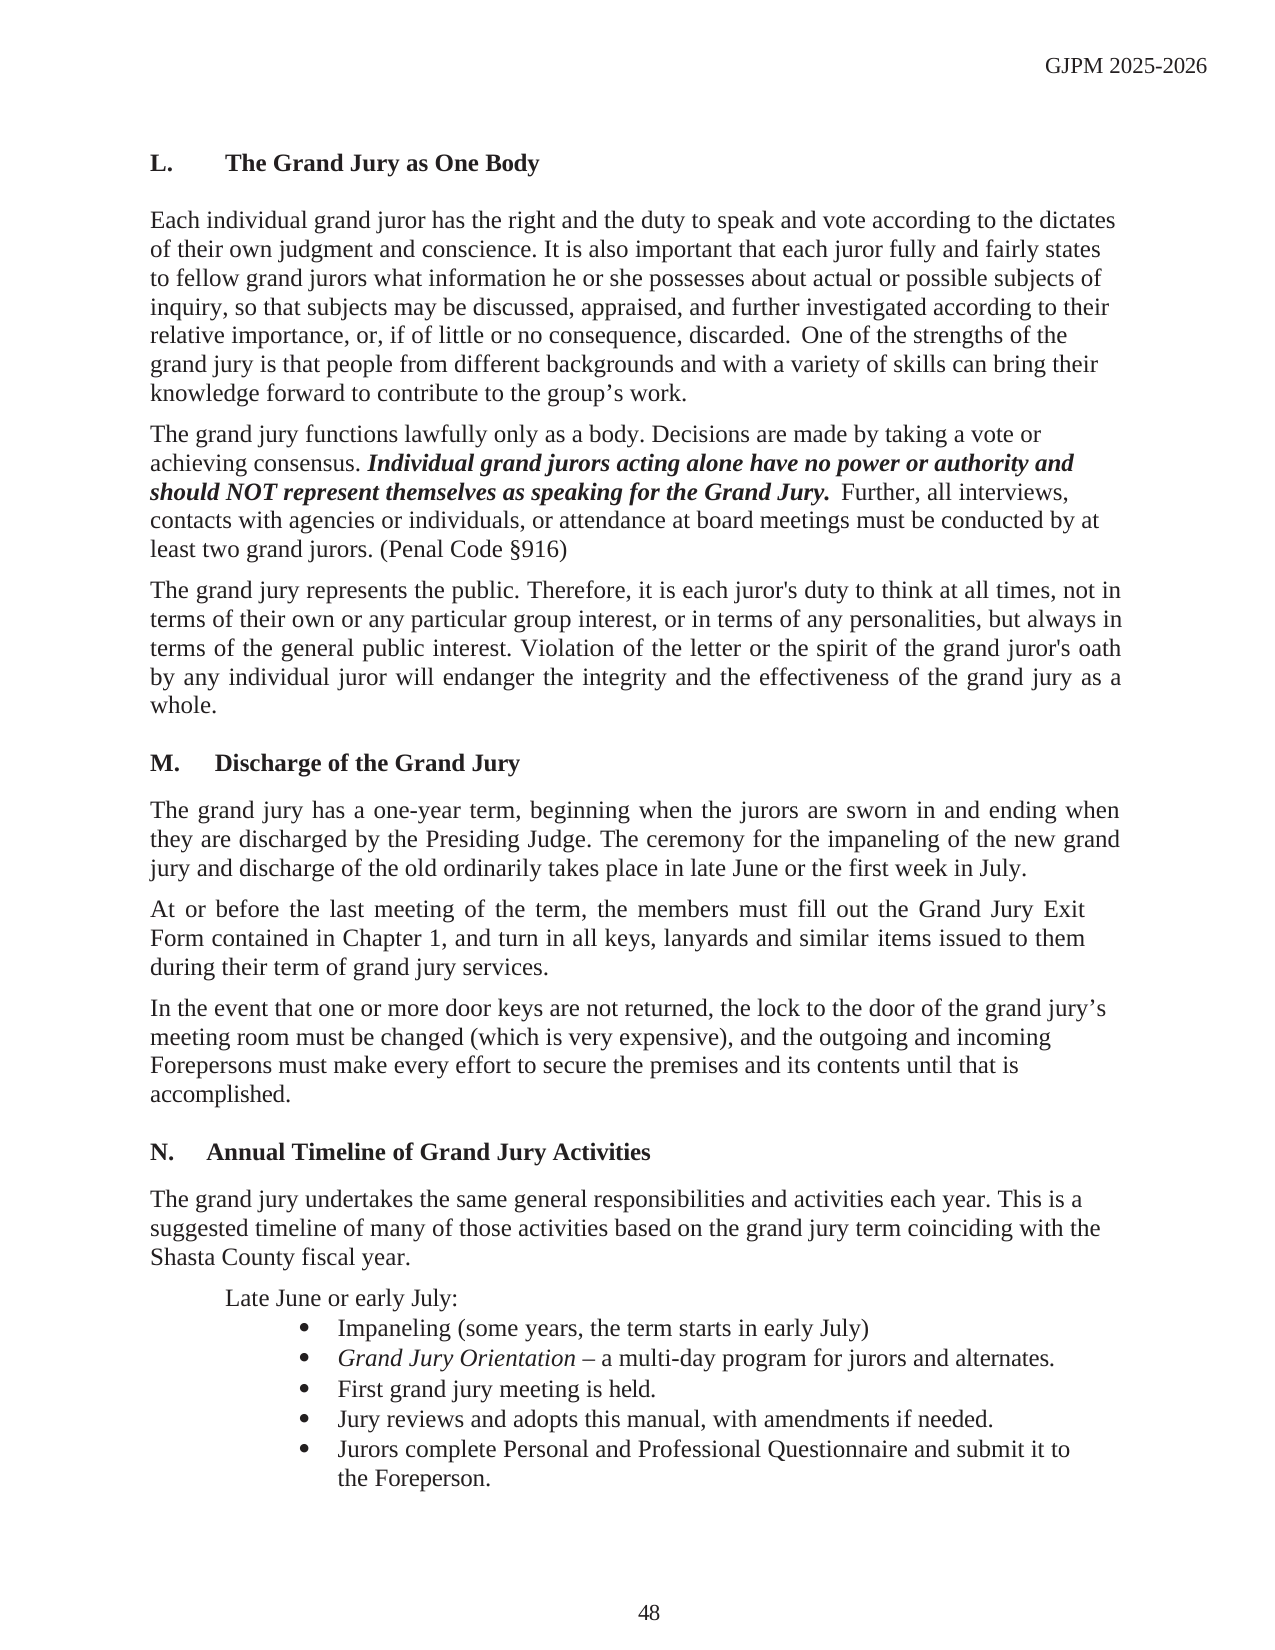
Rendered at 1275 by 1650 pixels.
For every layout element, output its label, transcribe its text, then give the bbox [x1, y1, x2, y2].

list Jurors complete Personal and Professional Questionnaire and submit it to the Foreperson. [300, 1434, 1107, 1492]
text The grand jury represents the public. Therefore, it is each juror's duty to think at all times, not in terms of their own or any particular group interest, or in terms of any personalities, but always in terms of the general public interest. Violation of the letter or the spirit of the grand juror's oath by any individual juror will endanger the integrity and the effectiveness of the grand jury as a whole. [150, 575, 1123, 719]
text The grand jury has a one-year term, beginning when the jurors are sworn in and ending when they are discharged by the Presiding Judge. The ceremony for the impaneling of the new grand jury and discharge of the old ordinarily takes place in late June or the first week in July. [150, 795, 1121, 882]
text The grand jury undertakes the same general responsibilities and activities each year. This is a suggested timeline of many of those activities based on the grand jury term coinciding with the Shasta County fiscal year. [150, 1184, 1121, 1271]
text Each individual grand juror has the right and the duty to speak and vote according to the dictates of their own judgment and conscience. It is also important that each juror fully and fairly states to fellow grand jurors what information he or she possesses about actual or possible subjects of inquiry, so that subjects may be discussed, appraised, and further investigated according to their relative importance, or, if of little or no consequence, discarded. One of the strengths of the grand jury is that people from different backgrounds and with a variety of skills can bring their knowledge forward to contribute to the group’s work. [150, 206, 1125, 407]
subtitle Annual Timeline of Grand Jury Activities [150, 1137, 1237, 1165]
subtitle Discharge of the Grand Jury [150, 748, 1237, 777]
text The grand jury functions lawfully only as a body. Decisions are made by taking a vote or achieving consensus. Individual grand jurors acting alone have no power or authority and should NOT represent themselves as speaking for the Grand Jury. Further, all interviews, contacts with agencies or individuals, or attendance at board meetings must be conducted by at least two grand jurors. (Penal Code §916) [150, 419, 1121, 563]
subtitle The Grand Jury as One Body [150, 148, 1237, 177]
list Impaneling (some years, the term starts in early July) [300, 1312, 1237, 1342]
list Jury reviews and adopts this manual, with amendments if needed. [300, 1403, 1237, 1434]
list Grand Jury Orientation – a multi-day program for jurors and alternates. [300, 1342, 1237, 1373]
list First grand jury meeting is held. [300, 1373, 1237, 1403]
text Late June or early July: [225, 1283, 1237, 1312]
text In the event that one or more door keys are not returned, the lock to the door of the grand jury’s meeting room must be changed (which is very expensive), and the outgoing and incoming Forepersons must make every effort to secure the premises and its contents until that is accomplished. [150, 993, 1121, 1108]
text At or before the last meeting of the term, the members must fill out the Grand Jury Exit Form contained in Chapter 1, and turn in all keys, lanyards and similar items issued to them during their term of grand jury services. [150, 894, 1085, 980]
